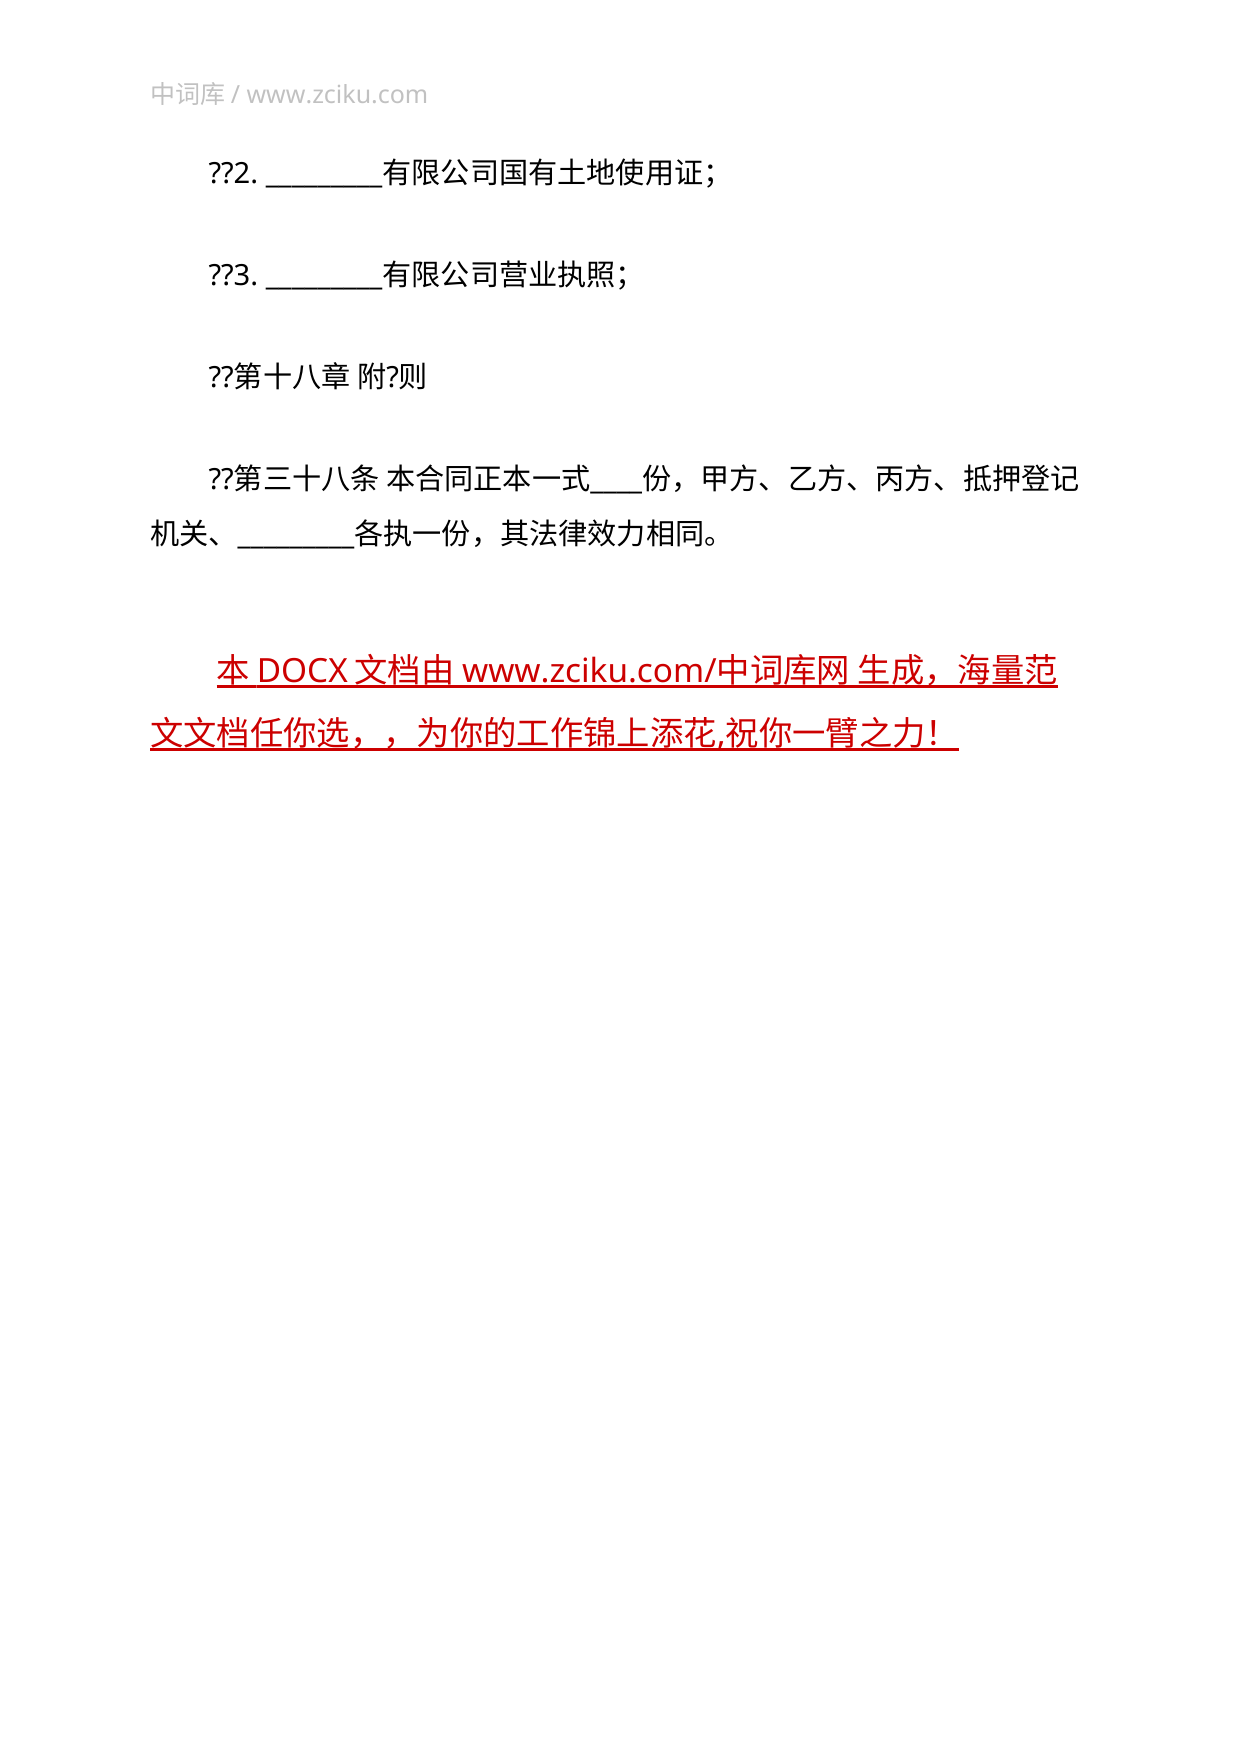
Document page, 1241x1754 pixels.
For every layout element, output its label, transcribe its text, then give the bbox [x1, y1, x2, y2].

text ??3. _________有限公司营业执照； [150, 252, 1090, 294]
text 本DOCX文档由 www.zciku.com/中词库网 生成，海量范文文档任你选，，为你的工作锦上添花,祝你一臂之力！ [150, 644, 1090, 755]
text ??2. _________有限公司国有土地使用证； [150, 150, 1090, 192]
text ??第十八章 附?则 [150, 354, 1090, 396]
text ??第三十八条 本合同正本一式____份，甲方、乙方、丙方、抵押登记机关、_________各执一份，其法律效力相同。 [150, 456, 1090, 553]
